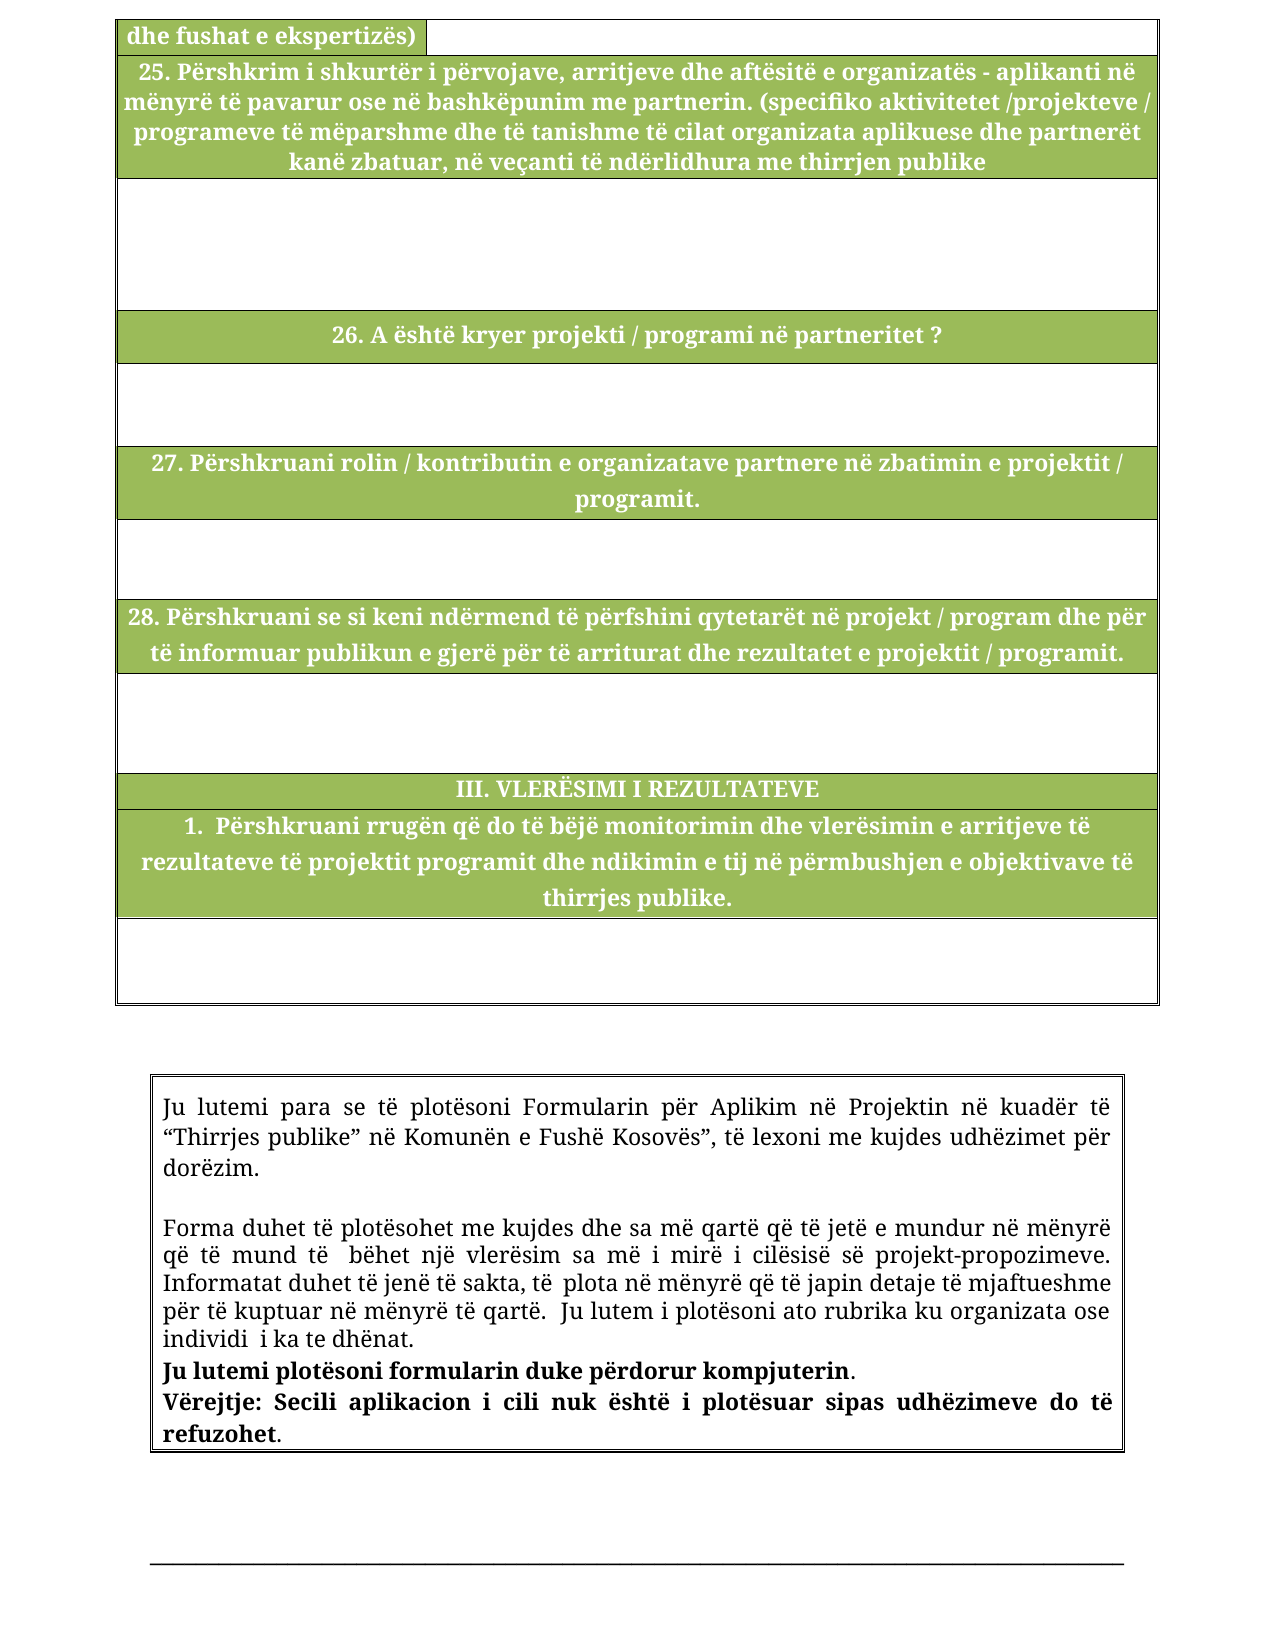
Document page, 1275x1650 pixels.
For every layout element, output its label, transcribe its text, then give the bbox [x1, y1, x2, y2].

table_header Ju lutemi para se të plotësoni Formularin për Aplikim në Projektin në kuadër të “Thirrjes publike” në Komunën e Fushë Kosovës”, të lexoni me kujdes udhëzimet për dorëzim. Forma duhet të plotësohet me kujdes dhe sa më qartë që të jetë e mundur në mënyrë që të mund të bëhet një vlerësim sa më i mirë i cilësisë së projekt-propozimeve. Informatat duhet të jenë të sakta, të plota në mënyrë që të japin detaje të mjaftueshme për të kuptuar në mënyrë të qartë. Ju lutem i plotësoni ato rubrika ku organizata ose individi i ka te dhënat. Ju lutemi plotësoni formularin duke përdorur kompjuterin. Vërejtje: Secili aplikacion i cili nuk është i plotësuar sipas udhëzimeve do të refuzohet. [153, 1077, 1122, 1449]
table_cell [118, 364, 1157, 446]
table_cell 26. A është kryer projekti / programi në partneritet ? [118, 311, 1157, 363]
table_cell [118, 520, 1157, 599]
table_cell III. VLERËSIMI I REZULTATEVE [118, 774, 1157, 809]
table_cell [118, 674, 1157, 772]
table_cell [118, 179, 1157, 310]
table_cell 25. Përshkrim i shkurtër i përvojave, arritjeve dhe aftësitë e organizatës - aplikanti në mënyrë të pavarur ose në bashkëpunim me partnerin. (specifiko aktivitetet /projekteve / programeve të mëparshme dhe të tanishme të cilat organizata aplikuese dhe partnerët kanë zbatuar, në veçanti të ndërlidhura me thirrjen publike [118, 56, 1157, 178]
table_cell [118, 20, 426, 55]
table_cell 28. Përshkruani se si keni ndërmend të përfshini qytetarët në projekt / program dhe për të informuar publikun e gjerë për të arriturat dhe rezultatet e projektit / programit. [118, 600, 1157, 673]
table_cell [118, 919, 1157, 1003]
table_cell 1. Përshkruani rrugën që do të bëjë monitorimin dhe vlerësimin e arritjeve të rezultateve të projektit programit dhe ndikimin e tij në përmbushjen e objektivave të thirrjes publike. [118, 810, 1157, 917]
table_cell [427, 20, 1157, 55]
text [150, 1543, 1125, 1568]
table_cell 27. Përshkruani rolin / kontributin e organizatave partnere në zbatimin e projektit / programit. [118, 447, 1157, 519]
